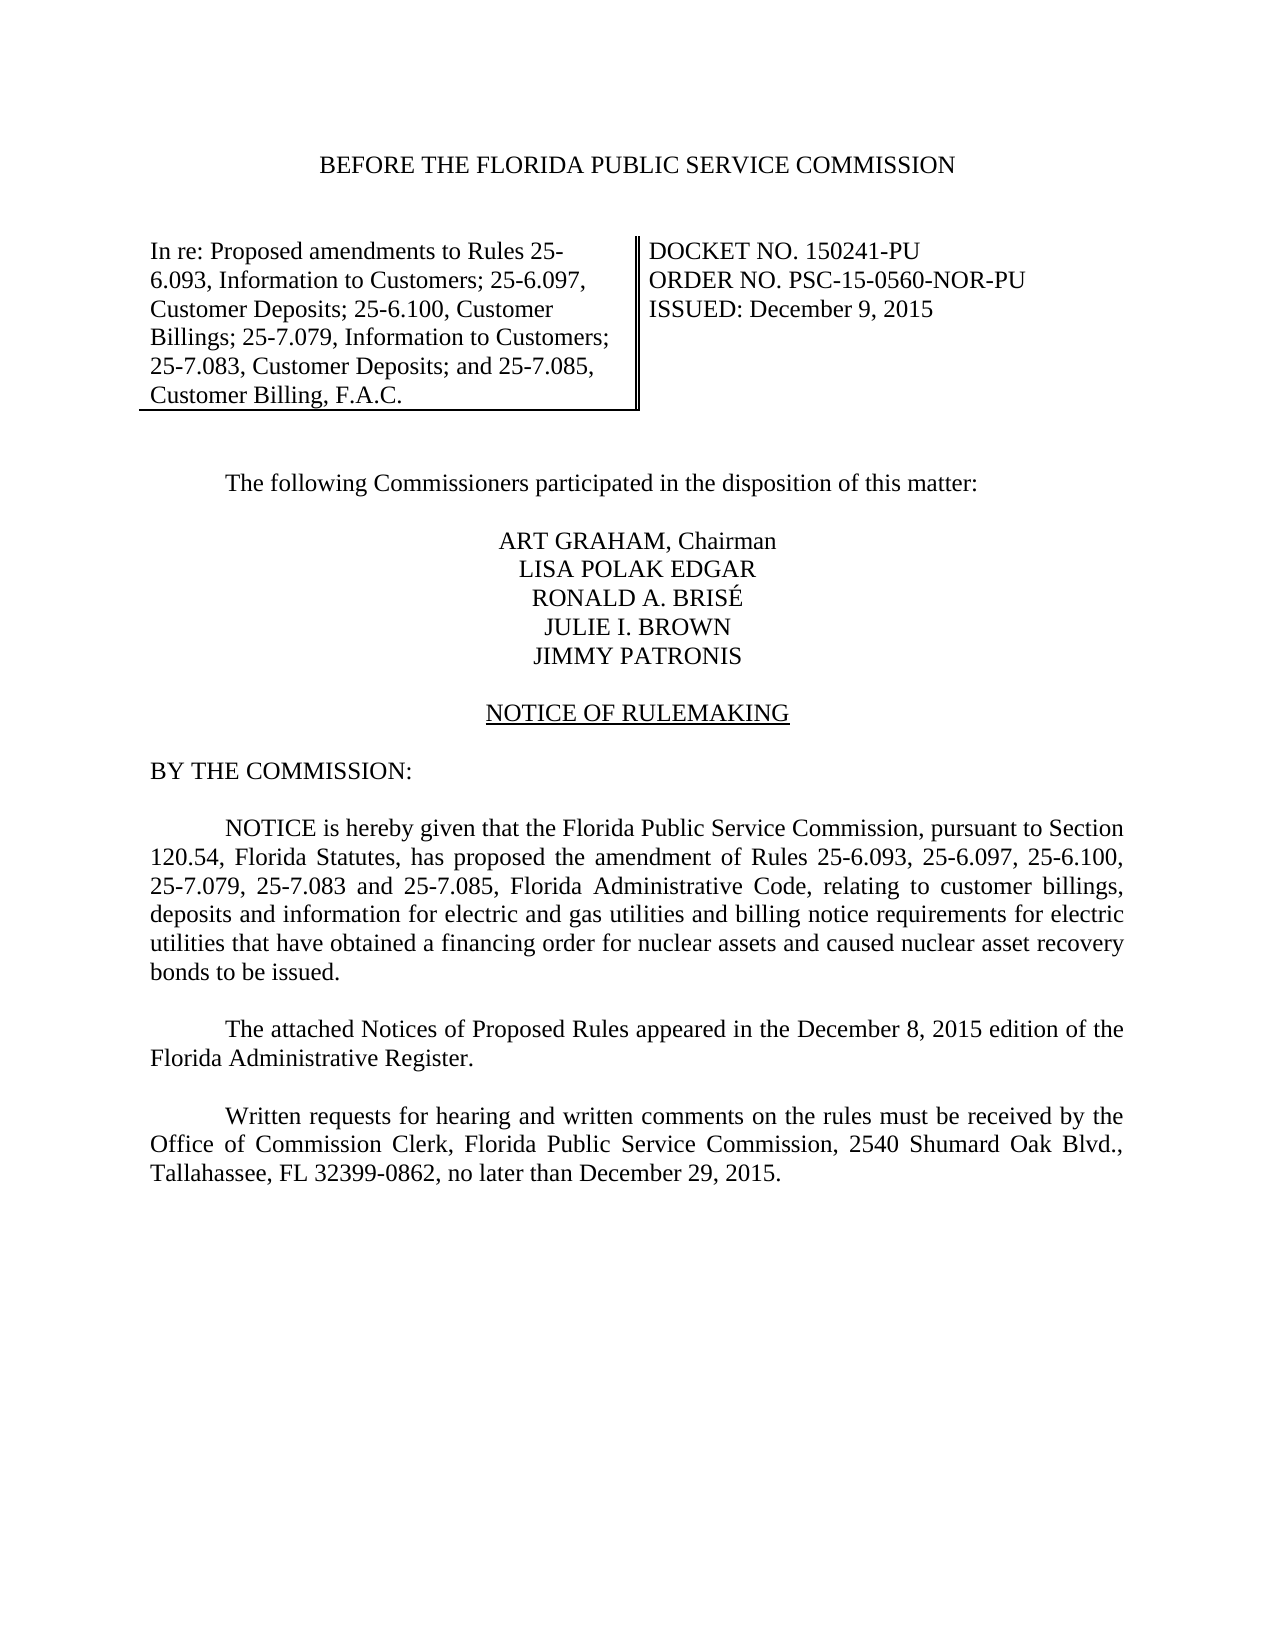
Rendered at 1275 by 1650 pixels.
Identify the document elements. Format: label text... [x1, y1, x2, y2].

text JULIE I. BROWN [150, 612, 1125, 641]
text The following Commissioners participated in the disposition of this matter: [150, 468, 1125, 497]
text RONALD A. BRISÉ [150, 583, 1125, 612]
subtitle BEFORE THE FLORIDA PUBLIC SERVICE COMMISSION [150, 150, 1125, 179]
text The attached Notices of Proposed Rules appeared in the December 8, 2015 edition of the Florida Administrative Register. [150, 1014, 1125, 1072]
text Written requests for hearing and written comments on the rules must be received by the Office of Commission Clerk, Florida Public Service Commission, 2540 Shumard Oak Blvd., Tallahassee, FL 32399-0862, no later than December 29, 2015. [150, 1101, 1125, 1187]
text ART GRAHAM, Chairman [150, 526, 1125, 554]
text NOTICE OF RULEMAKING [150, 698, 1125, 727]
text NOTICE is hereby given that the Florida Public Service Commission, pursuant to Section 120.54, Florida Statutes, has proposed the amendment of Rules 25-6.093, 25-6.097, 25-6.100, 25-7.079, 25-7.083 and 25-7.085, Florida Administrative Code, relating to customer billings, deposits and information for electric and gas utilities and billing notice requirements for electric utilities that have obtained a financing order for nuclear assets and caused nuclear asset recovery bonds to be issued. [150, 813, 1125, 986]
table_header In re: Proposed amendments to Rules 25-6.093, Information to Customers; 25-6.097, Customer Deposits; 25-6.100, Customer Billings; 25-7.079, Information to Customers; 25-7.083, Customer Deposits; and 25-7.085, Customer Billing, F.A.C. [139, 236, 635, 409]
text JIMMY PATRONIS [150, 641, 1125, 669]
table_header DOCKET NO. 150241-PU ORDER NO. PSC-15-0560-NOR-PU ISSUED: December 9, 2015 [640, 236, 1136, 409]
text BY THE COMMISSION: [150, 756, 1125, 784]
text LISA POLAK EDGAR [150, 554, 1125, 583]
